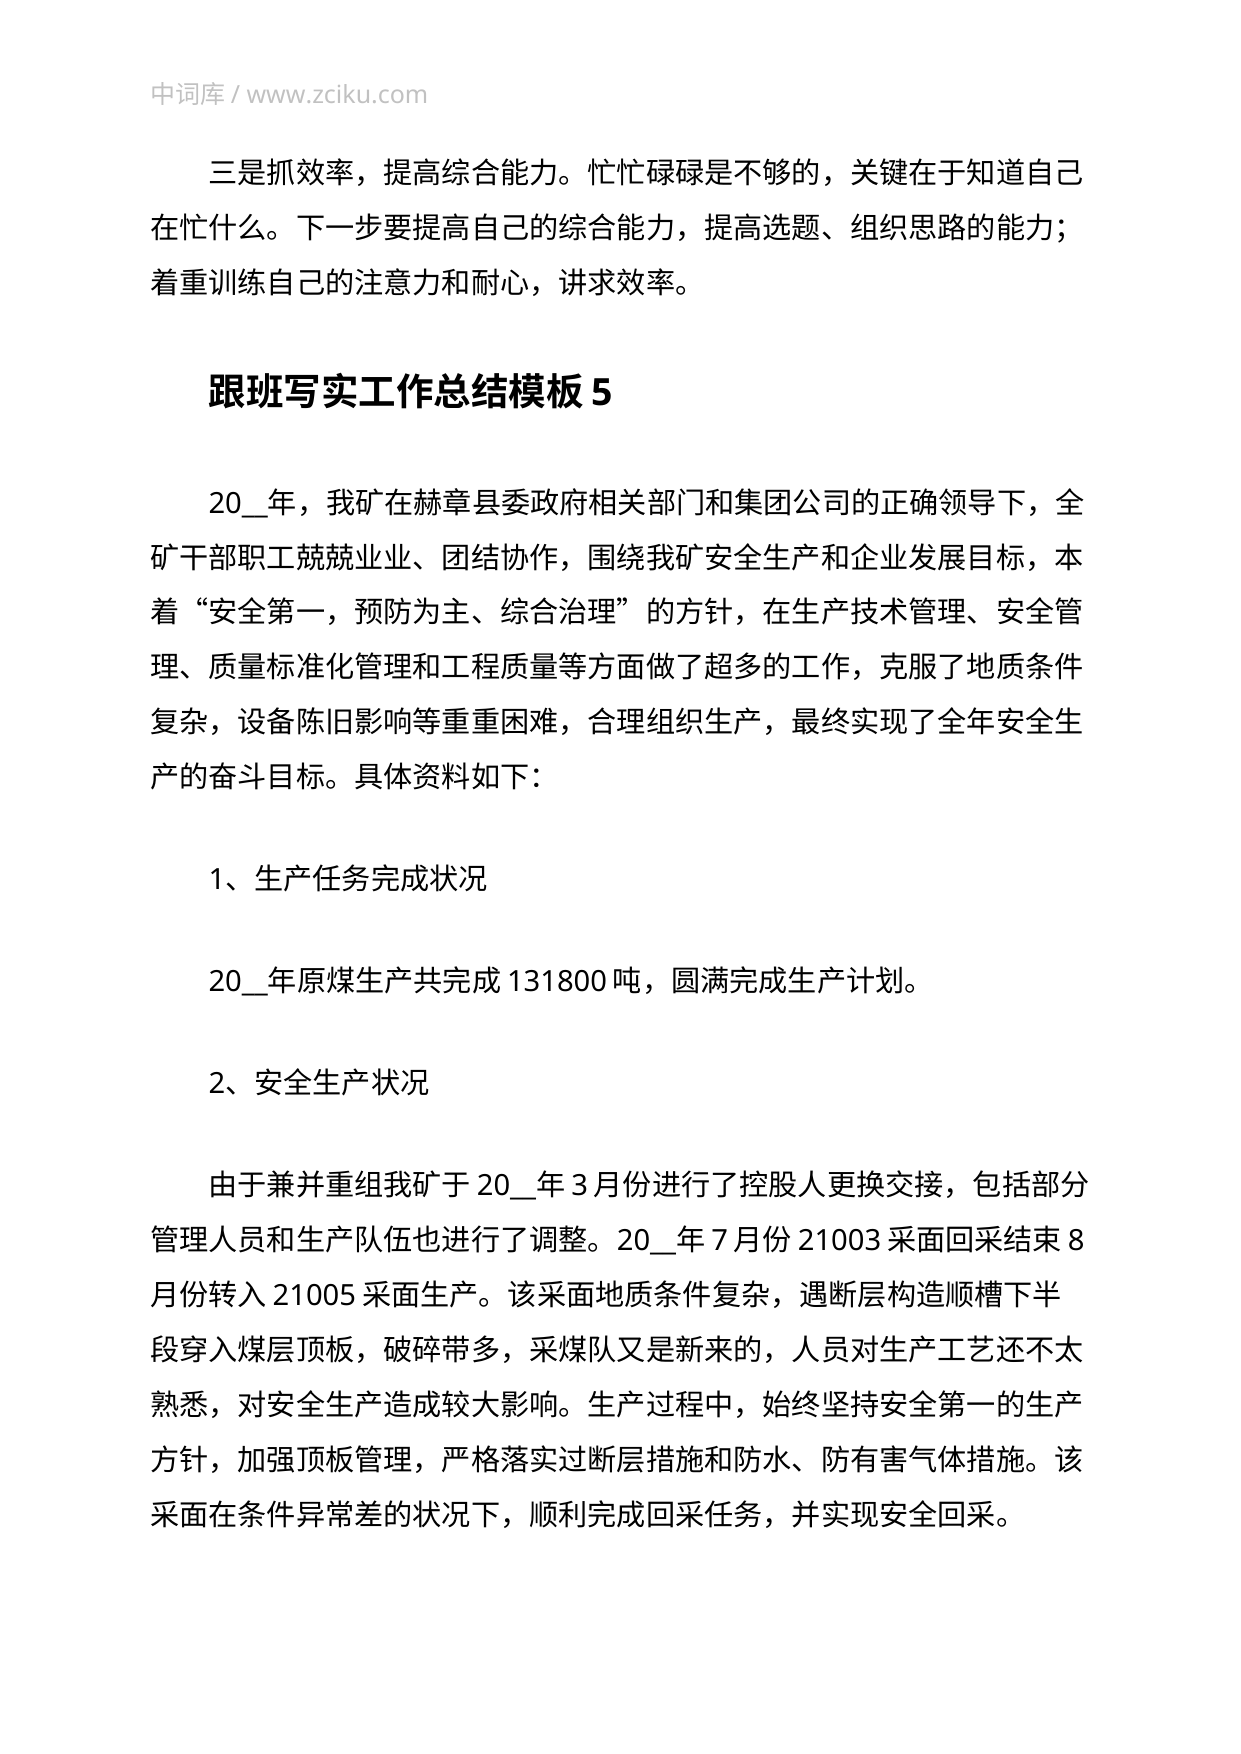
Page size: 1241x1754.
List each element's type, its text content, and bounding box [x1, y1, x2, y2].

text 1、生产任务完成状况 [150, 856, 1090, 898]
text 三是抓效率，提高综合能力。忙忙碌碌是不够的，关键在于知道自己在忙什么。下一步要提高自己的综合能力，提高选题、组织思路的能力；着重训练自己的注意力和耐心，讲求效率。 [150, 150, 1090, 302]
text 20__年，我矿在赫章县委政府相关部门和集团公司的正确领导下，全矿干部职工兢兢业业、团结协作，围绕我矿安全生产和企业发展目标，本着“安全第一，预防为主、综合治理”的方针，在生产技术管理、安全管理、质量标准化管理和工程质量等方面做了超多的工作，克服了地质条件复杂，设备陈旧影响等重重困难，合理组织生产，最终实现了全年安全生产的奋斗目标。具体资料如下： [150, 479, 1090, 796]
text 20__年原煤生产共完成131800吨，圆满完成生产计划。 [150, 957, 1090, 1000]
text 由于兼并重组我矿于20__年3月份进行了控股人更换交接，包括部分管理人员和生产队伍也进行了调整。20__年7月份21003采面回采结束8月份转入21005采面生产。该采面地质条件复杂，遇断层构造顺槽下半段穿入煤层顶板，破碎带多，采煤队又是新来的，人员对生产工艺还不太熟悉，对安全生产造成较大影响。生产过程中，始终坚持安全第一的生产方针，加强顶板管理，严格落实过断层措施和防水、防有害气体措施。该采面在条件异常差的状况下，顺利完成回采任务，并实现安全回采。 [150, 1161, 1090, 1533]
text 跟班写实工作总结模板5 [150, 362, 1090, 416]
text 2、安全生产状况 [150, 1059, 1090, 1102]
